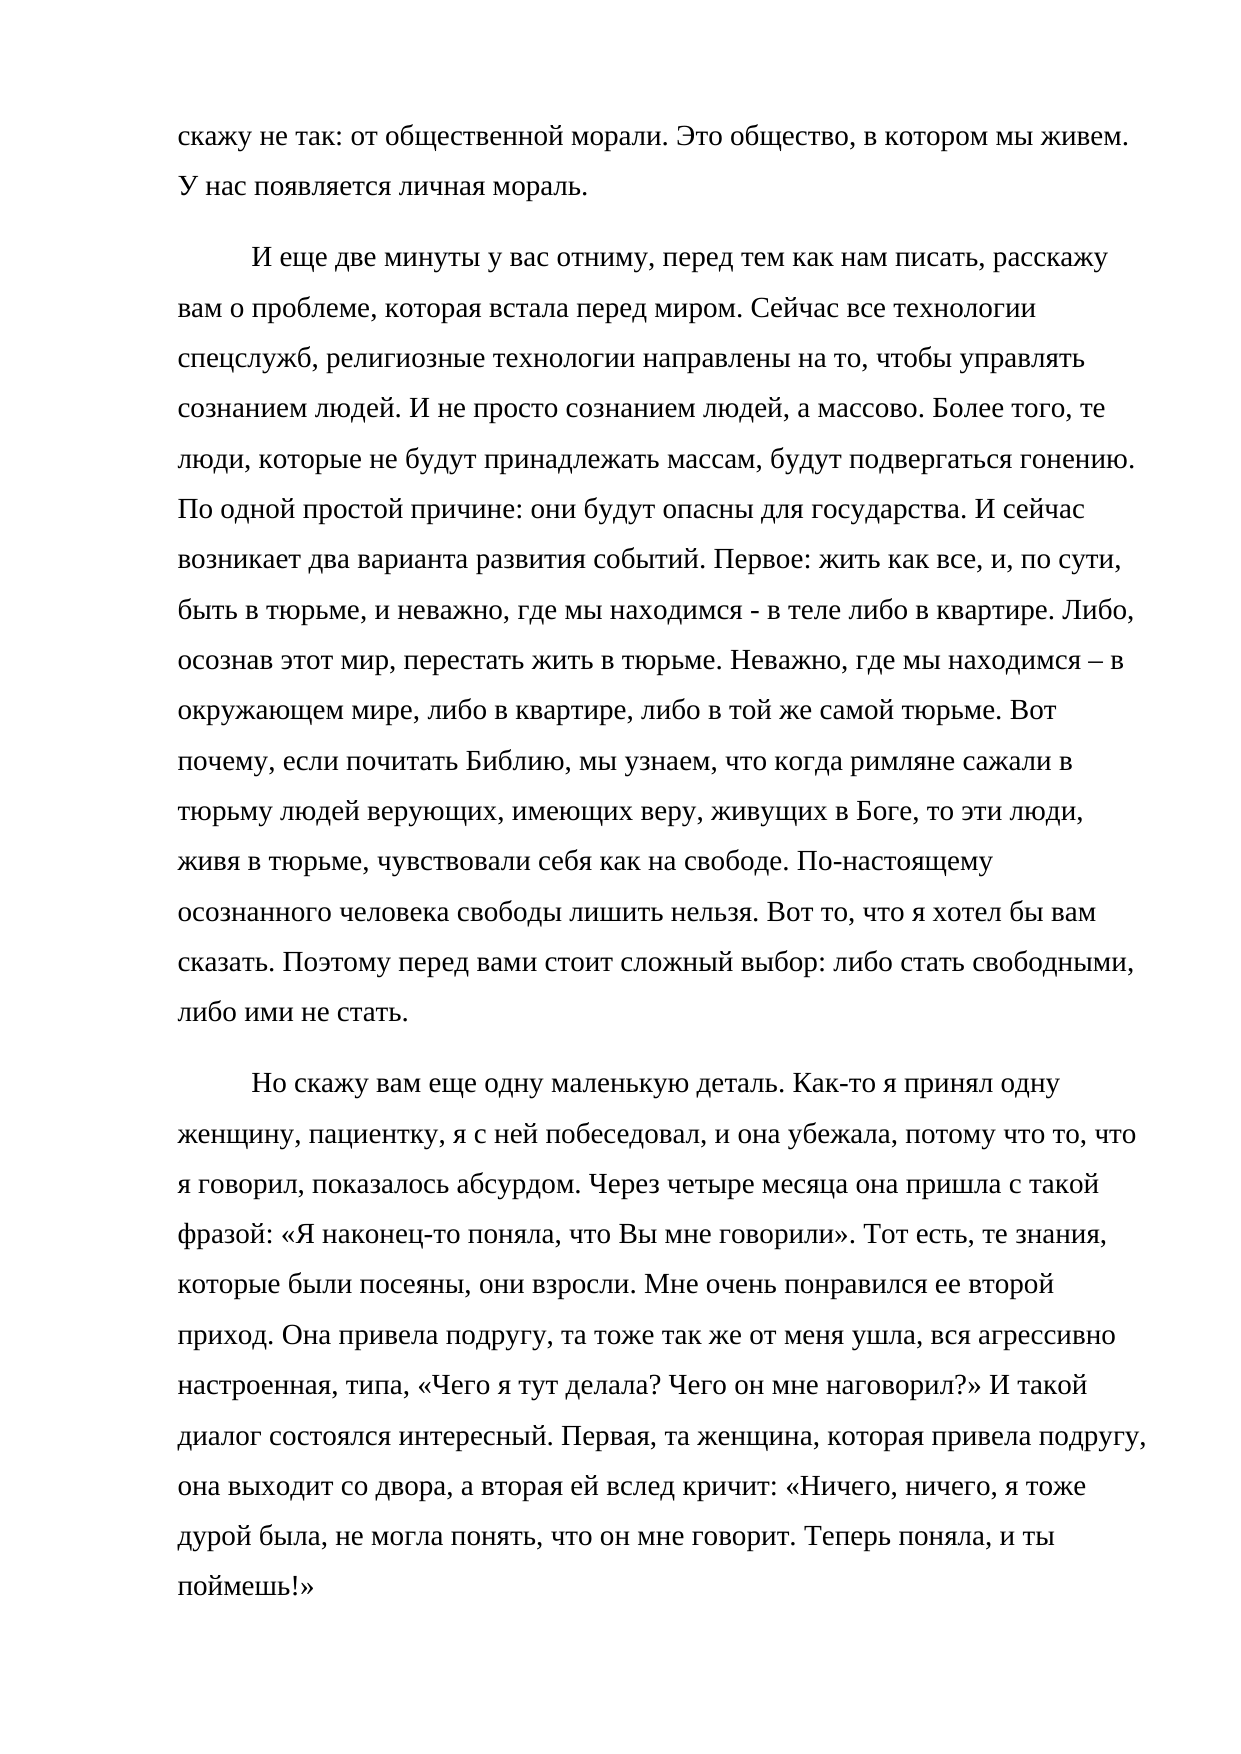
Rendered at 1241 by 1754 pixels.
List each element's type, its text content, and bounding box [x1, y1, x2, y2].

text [177, 118, 1152, 202]
text Но скажу вам еще одну маленькую деталь. Как-то я принял одну женщину, пациентку, я с ней побеседовал, и она убежала, потому что то, что я говорил, показалось абсурдом. Через четыре месяца она пришла с такой фразой: «Я наконец-то поняла, что Вы мне говорили». Тот есть, те знания, которые были посеяны, они взросли. Мне очень понравился ее второй приход. Она привела подругу, та тоже так же от меня ушла, вся агрессивно настроенная, типа, «Чего я тут делала? Чего он мне наговорил?» И такой диалог состоялся интересный. Первая, та женщина, которая привела подругу, она выходит со двора, а вторая ей вслед кричит: «Ничего, ничего, я тоже дурой была, не могла понять, что он мне говорит. Теперь поняла, и ты поймешь!» [177, 1065, 1152, 1602]
text И еще две минуты у вас отниму, перед тем как нам писать, расскажу вам о проблеме, которая встала перед миром. Сейчас все технологии спецслужб, религиозные технологии направлены на то, чтобы управлять сознанием людей. И не просто сознанием людей, а массово. Более того, те люди, которые не будут принадлежать массам, будут подвергаться гонению. По одной простой причине: они будут опасны для государства. И сейчас возникает два варианта развития событий. Первое: жить как все, и, по сути, быть в тюрьме, и неважно, где мы находимся - в теле либо в квартире. Либо, осознав этот мир, перестать жить в тюрьме. Неважно, где мы находимся – в окружающем мире, либо в квартире, либо в той же самой тюрьме. Вот почему, если почитать Библию, мы узнаем, что когда римляне сажали в тюрьму людей верующих, имеющих веру, живущих в Боге, то эти люди, живя в тюрьме, чувствовали себя как на свободе. По-настоящему осознанного человека свободы лишить нельзя. Вот то, что я хотел бы вам сказать. Поэтому перед вами стоит сложный выбор: либо стать свободными, либо ими не стать. [177, 239, 1152, 1028]
